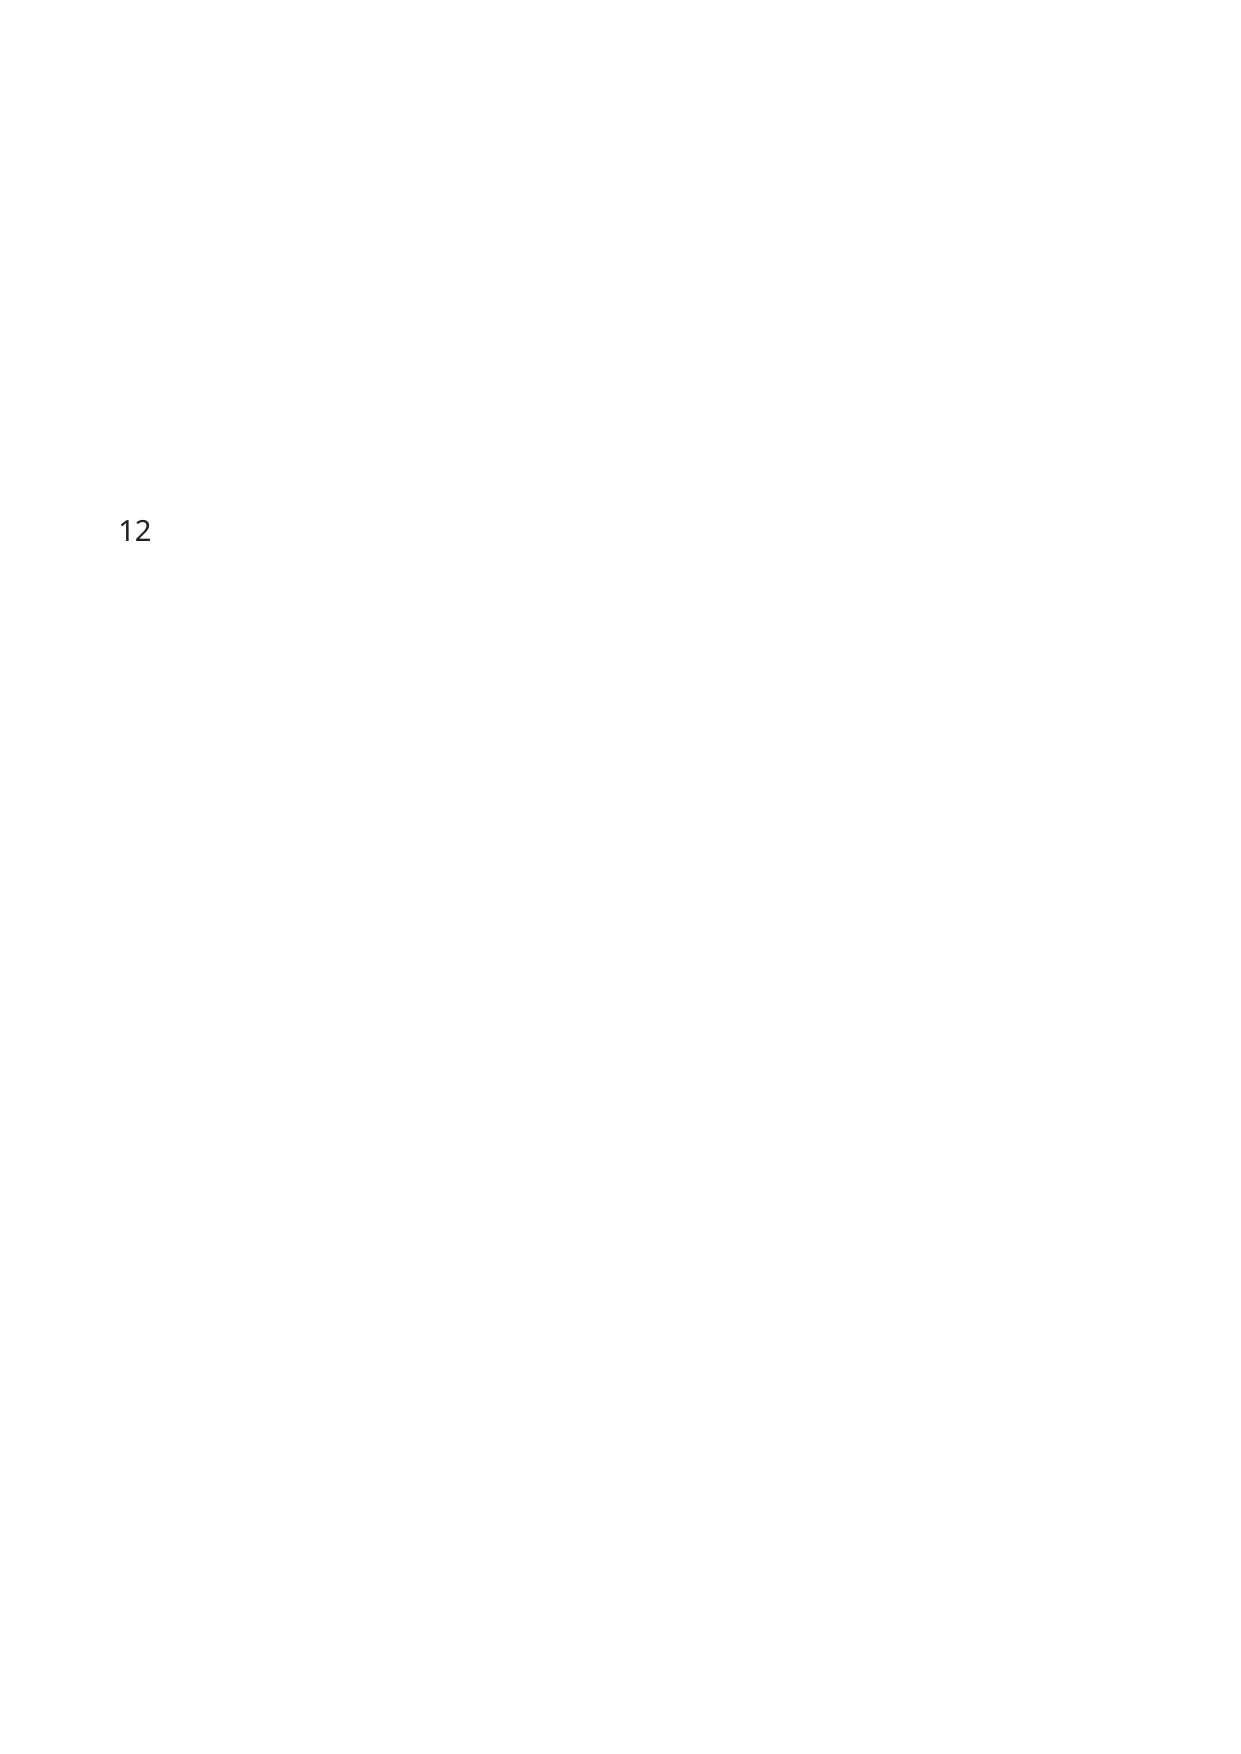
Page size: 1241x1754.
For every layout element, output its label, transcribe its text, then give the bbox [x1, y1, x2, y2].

text 12 [118, 510, 1240, 550]
